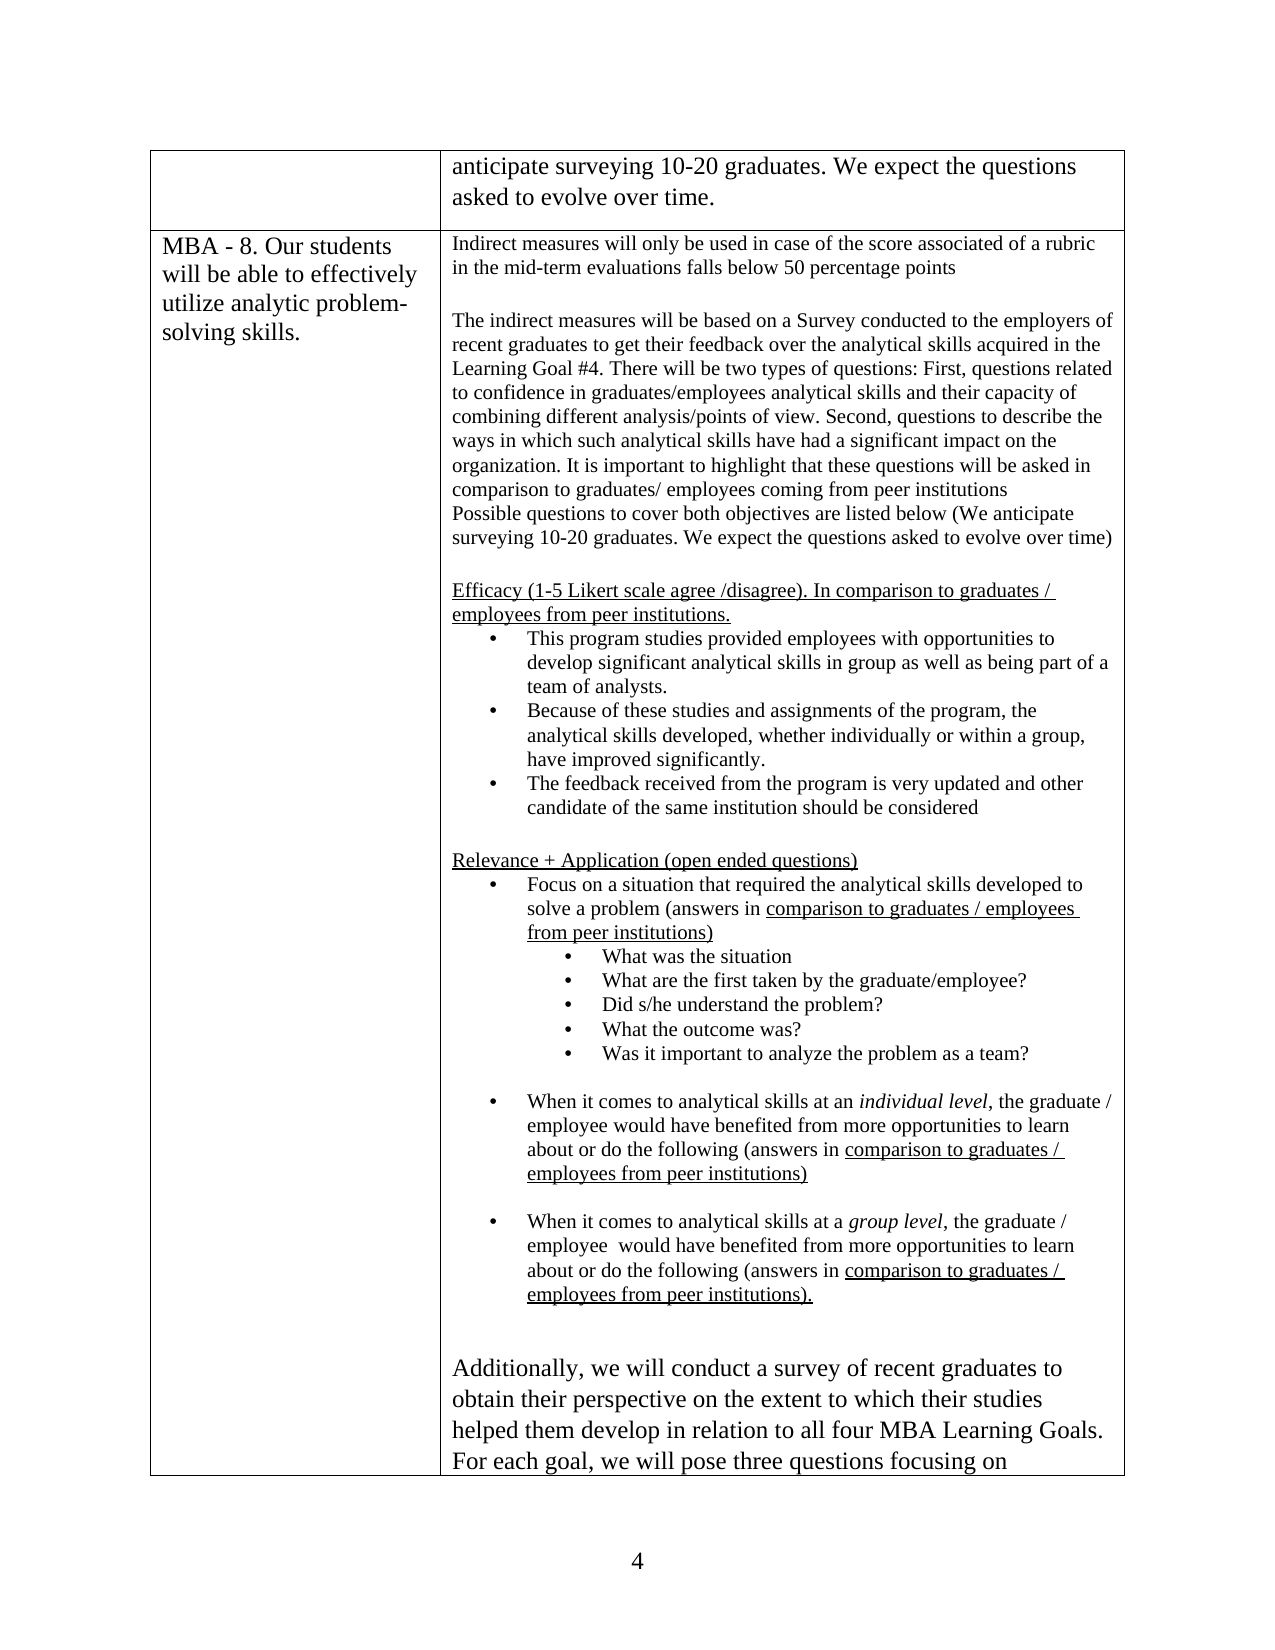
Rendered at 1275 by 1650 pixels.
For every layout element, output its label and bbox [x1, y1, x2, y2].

table_cell [441, 231, 1124, 1475]
table_cell [441, 151, 1124, 230]
table_cell [151, 151, 440, 230]
table_cell [151, 231, 440, 1475]
